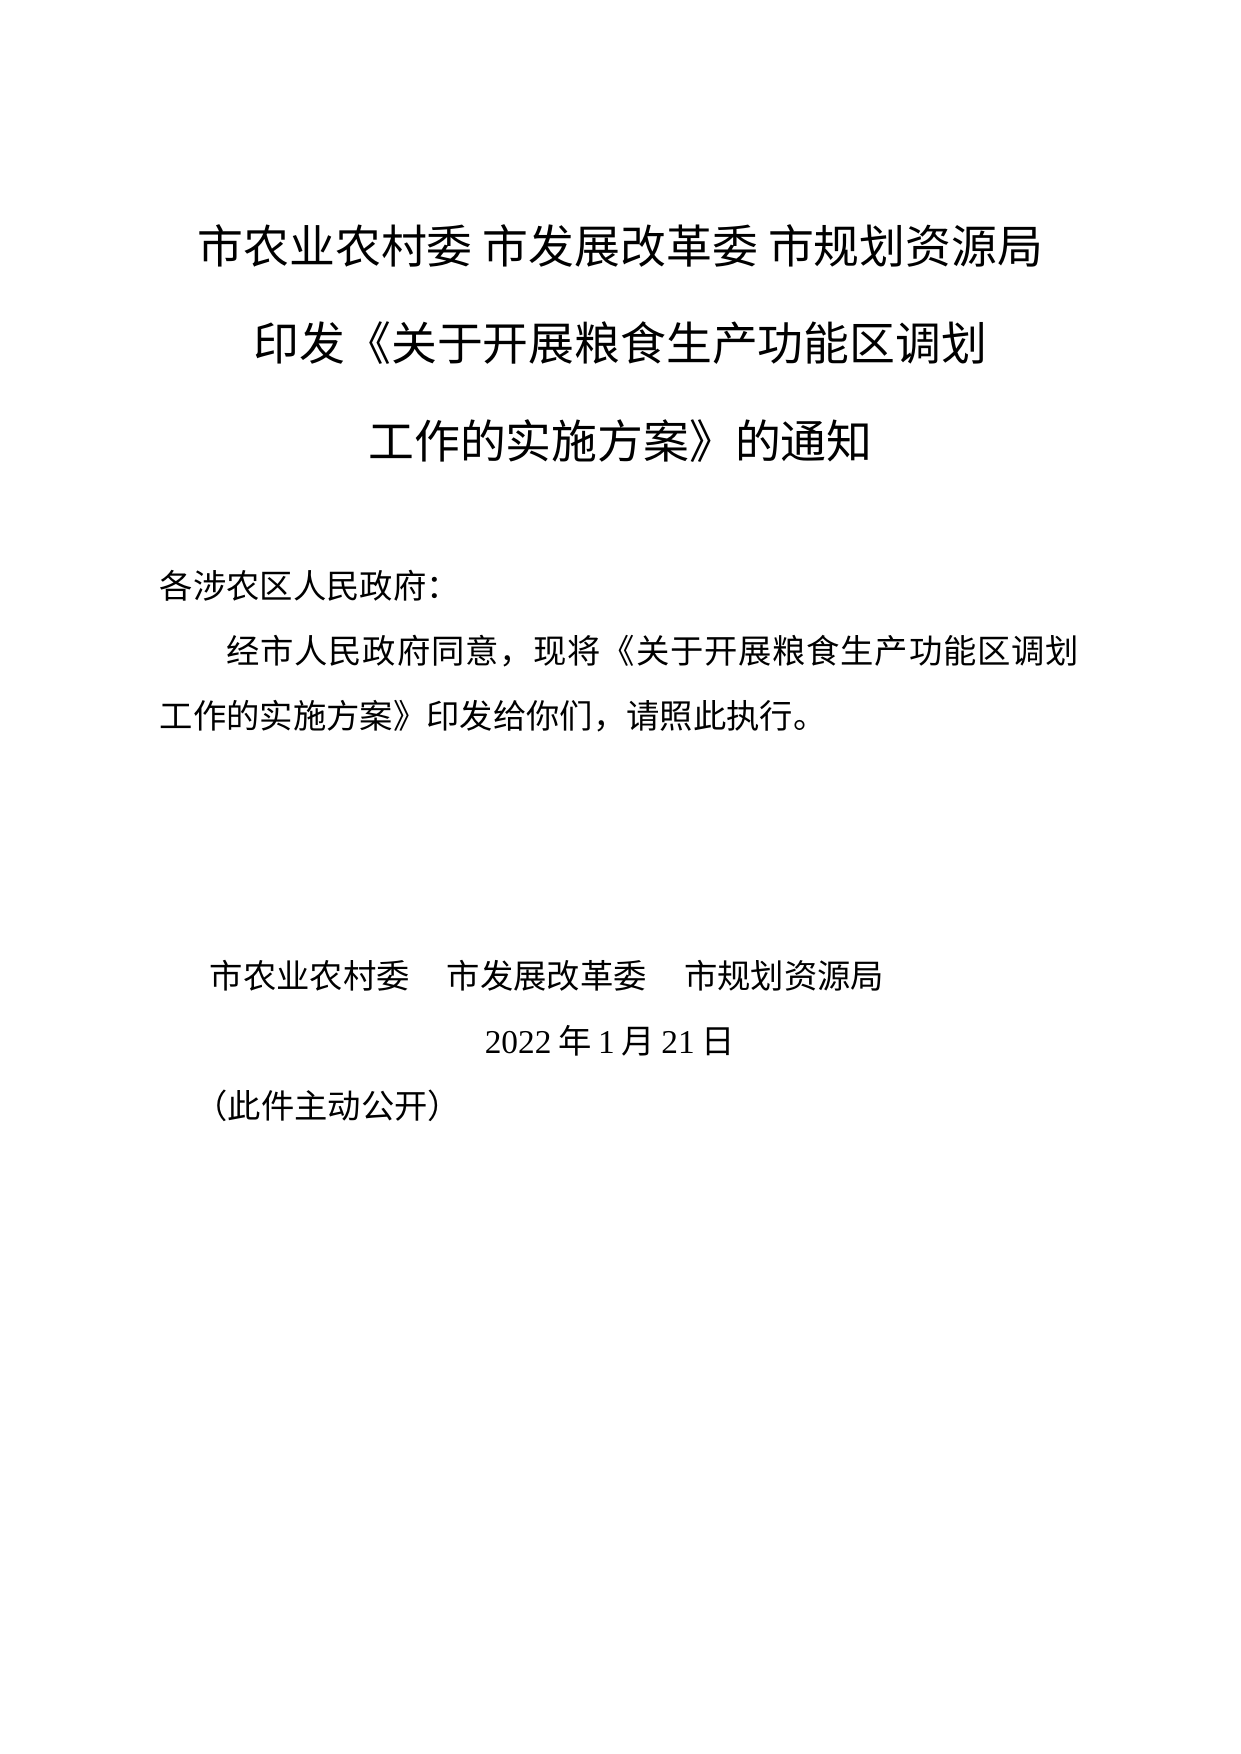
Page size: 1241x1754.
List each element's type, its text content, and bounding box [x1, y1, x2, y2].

text 市农业农村委 市发展改革委 市规划资源局 [159, 942, 1081, 1007]
text （此件主动公开） [159, 1072, 1081, 1137]
text 工作的实施方案》的通知 [159, 389, 1081, 487]
text 印发《关于开展粮食生产功能区调划 [159, 292, 1081, 389]
text 2022年1月21日 [159, 1007, 1081, 1072]
text 经市人民政府同意，现将《关于开展粮食生产功能区调划工作的实施方案》印发给你们，请照此执行。 [159, 617, 1081, 747]
text 市农业农村委 市发展改革委 市规划资源局 [159, 194, 1081, 292]
text 各涉农区人民政府： [159, 552, 1081, 617]
